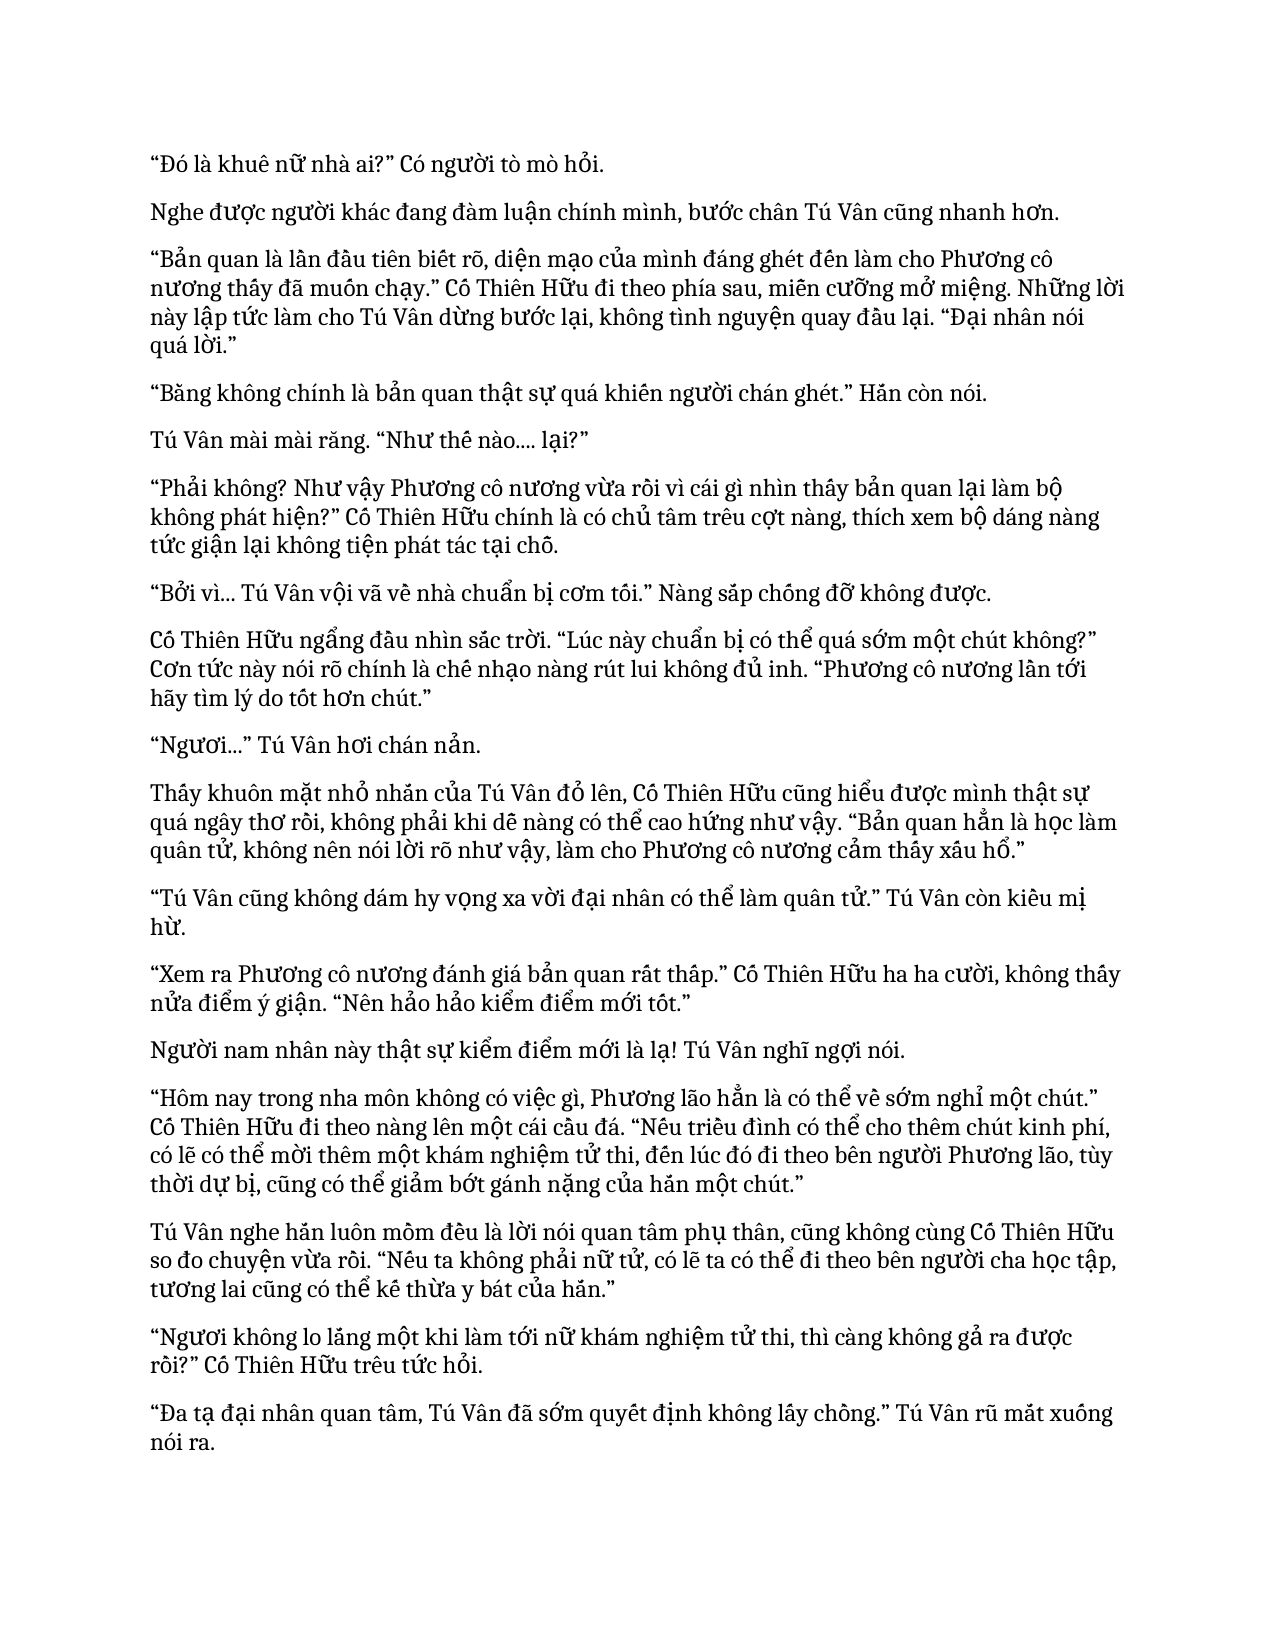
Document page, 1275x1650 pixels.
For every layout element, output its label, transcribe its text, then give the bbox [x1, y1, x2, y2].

text Thấy khuôn mặt nhỏ nhắn của Tú Vân đỏ lên, Cố Thiên Hữu cũng hiểu được mình thật sự quá ngây thơ rồi, không phải khi dễ nàng có thể cao hứng như vậy. “Bản quan hẳn là học làm quân tử, không nên nói lời rõ như vậy, làm cho Phương cô nương cảm thấy xấu hổ.” [150, 779, 1125, 865]
text Cố Thiên Hữu ngẩng đầu nhìn sắc trời. “Lúc này chuẩn bị có thể quá sớm một chút không?” Cơn tức này nói rõ chính là chế nhạo nàng rút lui không đủ inh. “Phương cô nương lần tới hãy tìm lý do tốt hơn chút.” [150, 626, 1125, 712]
text Người nam nhân này thật sự kiểm điểm mới là lạ! Tú Vân nghĩ ngợi nói. [150, 1036, 1125, 1065]
text Tú Vân mài mài răng. “Như thế nào.... lại?” [150, 426, 1125, 455]
text Tú Vân nghe hắn luôn mồm đều là lời nói quan tâm phụ thân, cũng không cùng Cố Thiên Hữu so đo chuyện vừa rồi. “Nếu ta không phải nữ tử, có lẽ ta có thể đi theo bên người cha học tập, tương lai cũng có thể kế thừa y bát của hắn.” [150, 1217, 1125, 1304]
text “Bản quan là lần đầu tiên biết rõ, diện mạo của mình đáng ghét đến làm cho Phương cô nương thấy đã muốn chạy.” Cố Thiên Hữu đi theo phía sau, miễn cưỡng mở miệng. Những lời này lập tức làm cho Tú Vân dừng bước lại, không tình nguyện quay đầu lại. “Đại nhân nói quá lời.” [150, 245, 1125, 360]
text “Bằng không chính là bản quan thật sự quá khiến người chán ghét.” Hắn còn nói. [150, 379, 1125, 407]
text “Xem ra Phương cô nương đánh giá bản quan rất thấp.” Cố Thiên Hữu ha ha cười, không thấy nửa điểm ý giận. “Nên hảo hảo kiểm điểm mới tốt.” [150, 960, 1125, 1017]
text “Đa tạ đại nhân quan tâm, Tú Vân đã sớm quyết định không lấy chồng.” Tú Vân rũ mắt xuống nói ra. [150, 1399, 1125, 1456]
text “Bởi vì... Tú Vân vội vã về nhà chuẩn bị cơm tối.” Nàng sắp chống đỡ không được. [150, 579, 1125, 607]
text “Ngươi...” Tú Vân hơi chán nản. [150, 731, 1125, 760]
text “Đó là khuê nữ nhà ai?” Có người tò mò hỏi. [150, 150, 1125, 179]
text “Phải không? Như vậy Phương cô nương vừa rồi vì cái gì nhìn thấy bản quan lại làm bộ không phát hiện?” Cố Thiên Hữu chính là có chủ tâm trêu cợt nàng, thích xem bộ dáng nàng tức giận lại không tiện phát tác tại chỗ. [150, 474, 1125, 560]
text “Tú Vân cũng không dám hy vọng xa vời đại nhân có thể làm quân tử.” Tú Vân còn kiều mị hừ. [150, 884, 1125, 941]
text Nghe được người khác đang đàm luận chính mình, bước chân Tú Vân cũng nhanh hơn. [150, 197, 1125, 226]
text “Hôm nay trong nha môn không có việc gì, Phương lão hẳn là có thể về sớm nghỉ một chút.” Cố Thiên Hữu đi theo nàng lên một cái cầu đá. “Nếu triều đình có thể cho thêm chút kinh phí, có lẽ có thể mời thêm một khám nghiệm tử thi, đến lúc đó đi theo bên người Phương lão, tùy thời dự bị, cũng có thể giảm bớt gánh nặng của hắn một chút.” [150, 1084, 1125, 1199]
text “Ngươi không lo lắng một khi làm tới nữ khám nghiệm tử thi, thì càng không gả ra được rồi?” Cố Thiên Hữu trêu tức hỏi. [150, 1322, 1125, 1380]
